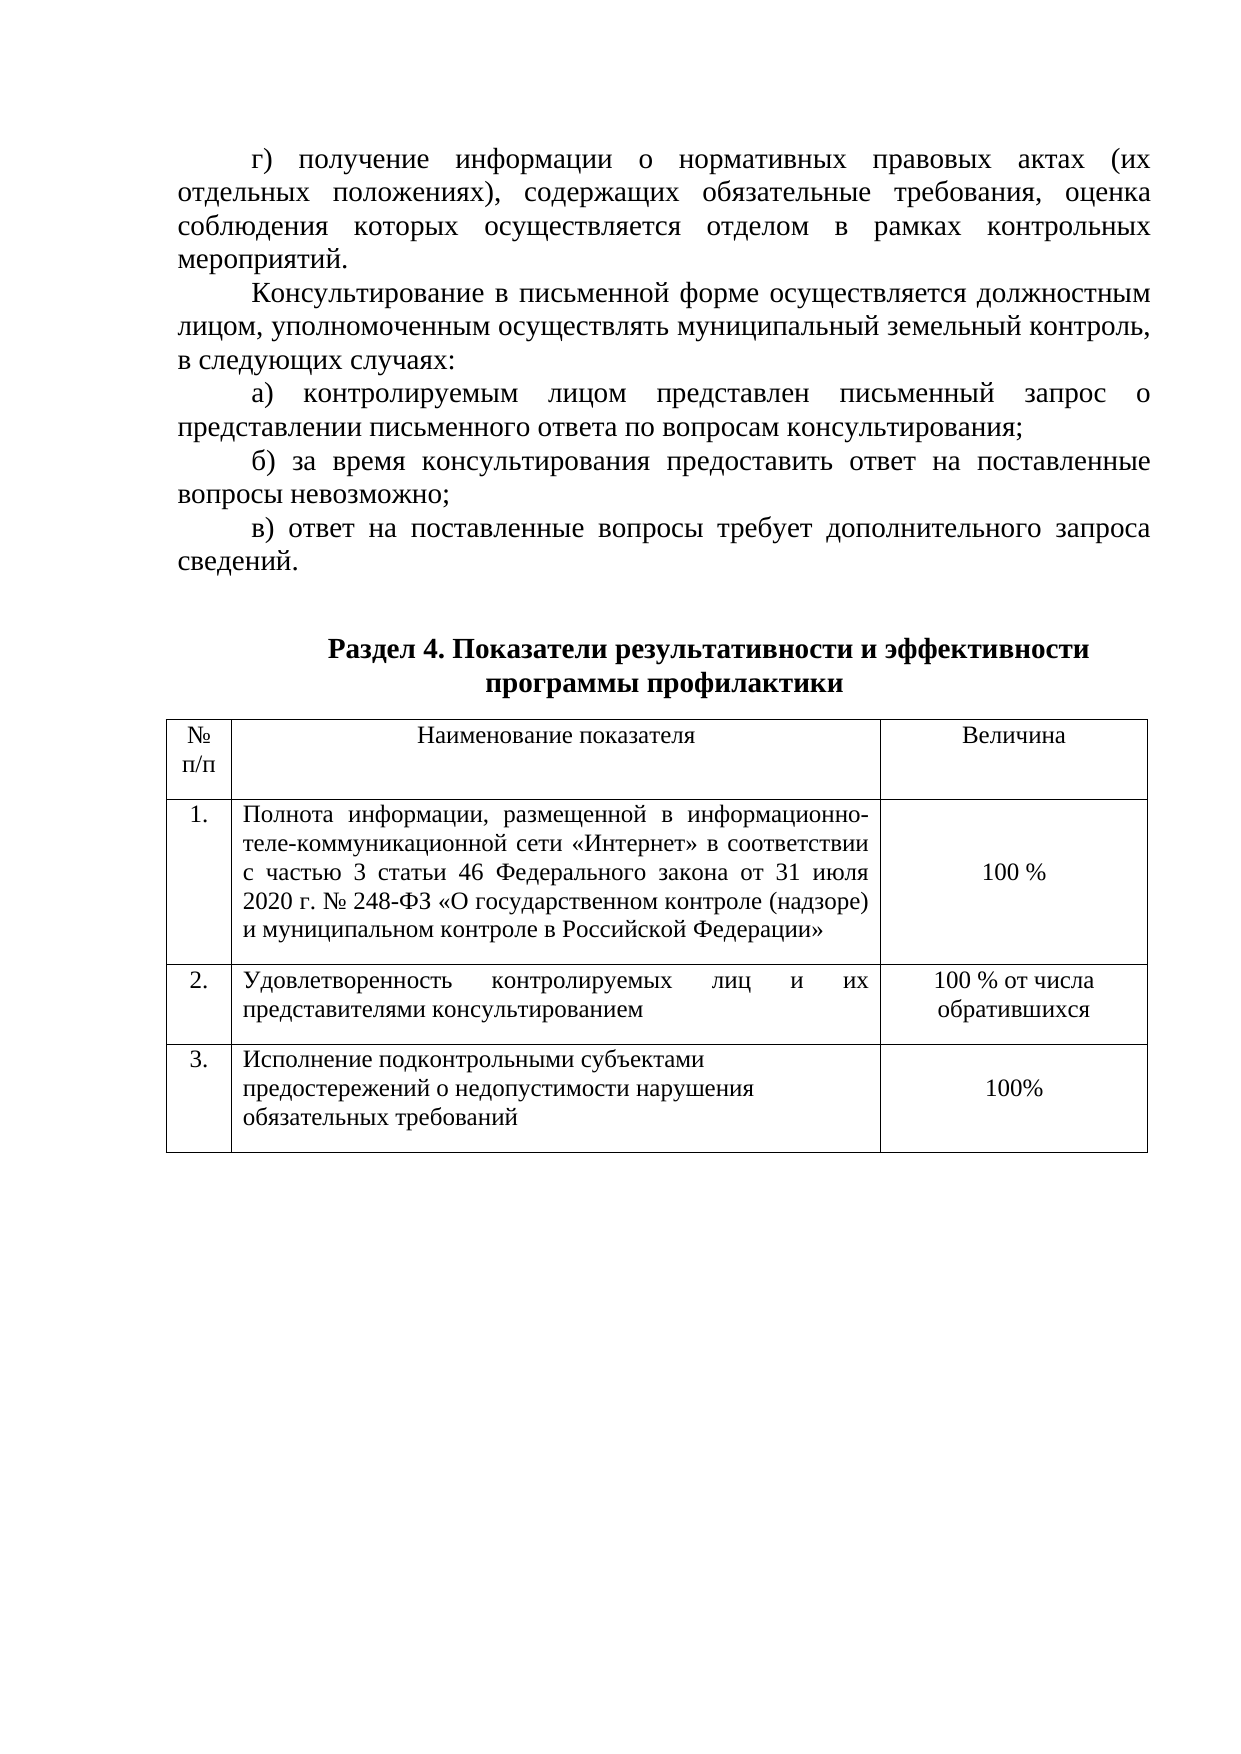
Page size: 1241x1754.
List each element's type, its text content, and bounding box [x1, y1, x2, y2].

table_cell 100 % [881, 800, 1147, 964]
text Раздел 4. Показатели результативности и эффективности программы профилактики [177, 631, 1152, 698]
text б) за время консультирования предоставить ответ на поставленные вопросы невозможно; [177, 443, 1152, 510]
table_cell 1. [167, 800, 231, 964]
table_cell Полнота информации, размещенной в информационно-теле-коммуникационной сети «Интернет» в соответствии с частью 3 статьи 46 Федерального закона от 31 июля 2020 г. № 248-ФЗ «О государственном контроле (надзоре) и муниципальном контроле в Российской Федерации» [232, 800, 880, 964]
table_cell 2. [167, 965, 231, 1043]
table_header Величина [881, 720, 1147, 798]
text Консультирование в письменной форме осуществляется должностным лицом, уполномоченным осуществлять муниципальный земельный контроль, в следующих случаях: [177, 275, 1152, 376]
text а) контролируемым лицом представлен письменный запрос о представлении письменного ответа по вопросам консультирования; [177, 376, 1152, 443]
table_header № п/п [167, 720, 231, 798]
text г) получение информации о нормативных правовых актах (их отдельных положениях), содержащих обязательные требования, оценка соблюдения которых осуществляется отделом в рамках контрольных мероприятий. [177, 141, 1152, 275]
table_cell Исполнение подконтрольными субъектами предостережений о недопустимости нарушения обязательных требований [232, 1045, 880, 1152]
table_header Наименование показателя [232, 720, 880, 798]
table_cell Удовлетворенность контролируемых лиц и их представителями консультированием [232, 965, 880, 1043]
text в) ответ на поставленные вопросы требует дополнительного запроса сведений. [177, 510, 1152, 577]
table_cell 3. [167, 1045, 231, 1152]
table_cell 100 % от числа обратившихся [881, 965, 1147, 1043]
table_cell 100% [881, 1045, 1147, 1152]
